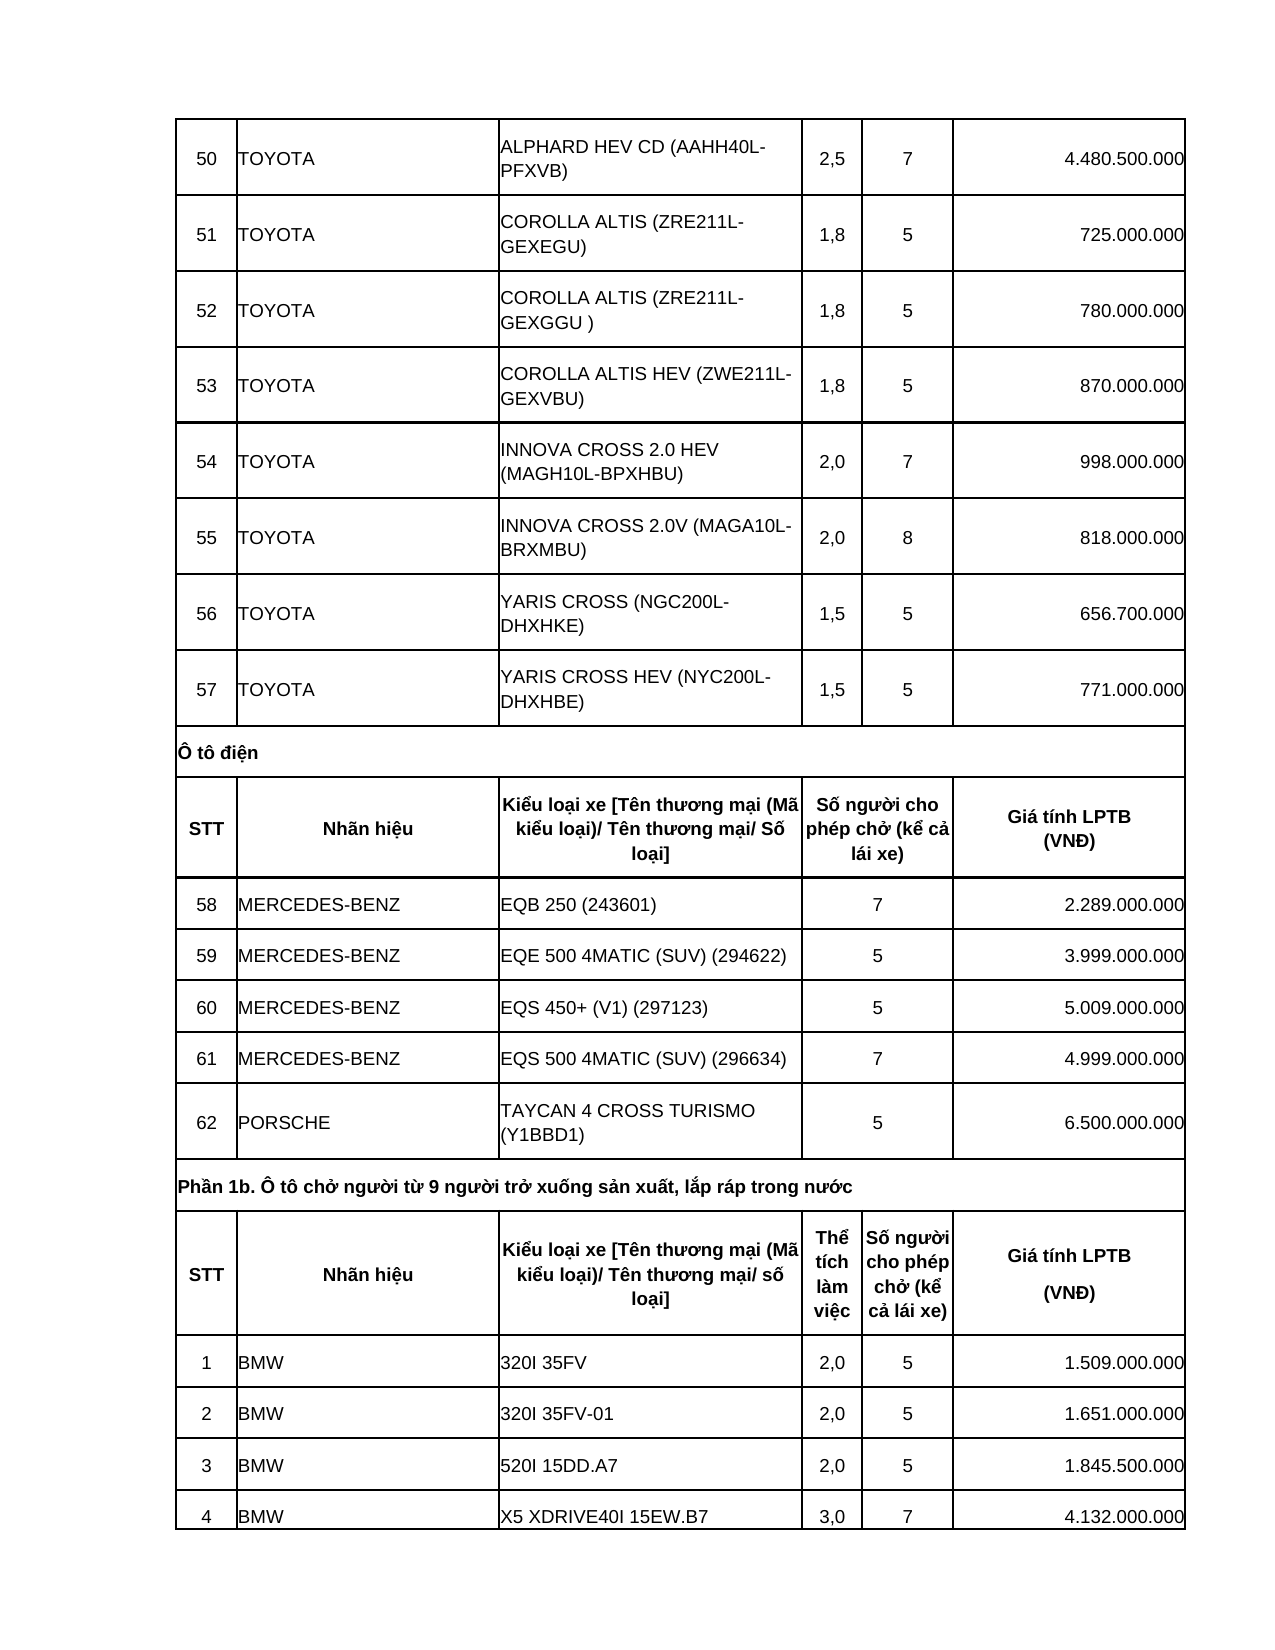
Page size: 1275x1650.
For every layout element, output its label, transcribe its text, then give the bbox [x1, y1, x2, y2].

table_cell 59 [177, 930, 236, 979]
table_cell Kiểu loại xe [Tên thương mại (Mã kiểu loại)/ Tên thương mại/ số loại] [500, 1212, 801, 1334]
table_cell 4.999.000.000 [954, 1033, 1184, 1082]
table_cell STT [177, 778, 236, 876]
table_cell 54 [177, 424, 236, 497]
table_cell 7 [863, 424, 952, 497]
table_cell 1 [177, 1336, 236, 1386]
table_cell EQS 500 4MATIC (SUV) (296634) [500, 1033, 801, 1082]
table_cell 57 [177, 651, 236, 725]
table_cell 52 [177, 272, 236, 346]
table_cell 5 [803, 981, 952, 1031]
table_cell INNOVA CROSS 2.0V (MAGA10L-BRXMBU) [500, 499, 801, 573]
table_cell 5 [863, 1388, 952, 1437]
table_cell YARIS CROSS HEV (NYC200L-DHXHBE) [500, 651, 801, 725]
table_cell 656.700.000 [954, 575, 1184, 649]
table_cell Giá tính LPTB (VNĐ) [954, 1212, 1184, 1334]
table_cell 520I 15DD.A7 [500, 1439, 801, 1488]
table_cell 1.845.500.000 [954, 1439, 1184, 1488]
table_cell 2,0 [803, 1388, 861, 1437]
table_cell 1.651.000.000 [954, 1388, 1184, 1437]
table_cell ALPHARD HEV CD (AAHH40L-PFXVB) [500, 120, 801, 194]
table_cell 58 [177, 879, 236, 928]
table_cell MERCEDES-BENZ [238, 981, 498, 1031]
table_cell COROLLA ALTIS (ZRE211L-GEXGGU ) [500, 272, 801, 346]
table_cell 1.509.000.000 [954, 1336, 1184, 1386]
table_cell Nhãn hiệu [238, 778, 498, 876]
table_cell 7 [803, 879, 952, 928]
table_cell 5 [803, 1084, 952, 1158]
table_cell 725.000.000 [954, 196, 1184, 270]
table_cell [500, 1491, 801, 1527]
table_cell 1,5 [803, 575, 861, 649]
table_cell TOYOTA [238, 424, 498, 497]
table_cell YARIS CROSS (NGC200L-DHXHKE) [500, 575, 801, 649]
table_cell MERCEDES-BENZ [238, 930, 498, 979]
table_cell 7 [863, 120, 952, 194]
table_cell 5 [863, 575, 952, 649]
table_cell TOYOTA [238, 575, 498, 649]
table_cell 60 [177, 981, 236, 1031]
table_cell Số người cho phép chở (kể cả lái xe) [803, 778, 952, 876]
table_cell EQB 250 (243601) [500, 879, 801, 928]
table_cell 2,0 [803, 424, 861, 497]
table_cell 2.289.000.000 [954, 879, 1184, 928]
table_cell 4.480.500.000 [954, 120, 1184, 194]
table_cell 5 [863, 272, 952, 346]
table_cell 5.009.000.000 [954, 981, 1184, 1031]
table_cell INNOVA CROSS 2.0 HEV (MAGH10L-BPXHBU) [500, 424, 801, 497]
table_cell 3 [177, 1439, 236, 1488]
table_cell 320I 35FV-01 [500, 1388, 801, 1437]
table_cell 6.500.000.000 [954, 1084, 1184, 1158]
table_cell TOYOTA [238, 499, 498, 573]
table_cell 780.000.000 [954, 272, 1184, 346]
table_cell 61 [177, 1033, 236, 1082]
table_cell TOYOTA [238, 651, 498, 725]
table_cell Số người cho phép chở (kể cả lái xe) [863, 1212, 952, 1334]
table_cell COROLLA ALTIS (ZRE211L-GEXEGU) [500, 196, 801, 270]
table_cell 2 [177, 1388, 236, 1437]
table_cell Thể tích làm việc [803, 1212, 861, 1334]
table_cell TOYOTA [238, 196, 498, 270]
table_cell EQE 500 4MATIC (SUV) (294622) [500, 930, 801, 979]
table_cell BMW [238, 1336, 498, 1386]
table_cell Nhãn hiệu [238, 1212, 498, 1334]
table_cell COROLLA ALTIS HEV (ZWE211L-GEXVBU) [500, 348, 801, 421]
table_cell BMW [238, 1439, 498, 1488]
table_cell 2,0 [803, 1439, 861, 1488]
table_cell 4.132.000.000 [954, 1491, 1184, 1527]
table_cell 4 [177, 1491, 236, 1527]
table_cell 53 [177, 348, 236, 421]
table_cell 8 [863, 499, 952, 573]
table_cell 7 [863, 1491, 952, 1527]
table_cell 1,8 [803, 272, 861, 346]
table_cell 818.000.000 [954, 499, 1184, 573]
table_cell PORSCHE [238, 1084, 498, 1158]
table_cell 771.000.000 [954, 651, 1184, 725]
table_cell BMW [238, 1388, 498, 1437]
table_cell 1,8 [803, 196, 861, 270]
table_cell 870.000.000 [954, 348, 1184, 421]
table_cell 320I 35FV [500, 1336, 801, 1386]
table_cell 2,0 [803, 499, 861, 573]
table_cell 5 [863, 196, 952, 270]
table_cell 3,0 [803, 1491, 861, 1527]
table_cell MERCEDES-BENZ [238, 1033, 498, 1082]
table_cell Kiểu loại xe [Tên thương mại (Mã kiểu loại)/ Tên thương mại/ Số loại] [500, 778, 801, 876]
table_cell 50 [177, 120, 236, 194]
table_cell 5 [863, 1439, 952, 1488]
table_cell TOYOTA [238, 348, 498, 421]
table_cell 998.000.000 [954, 424, 1184, 497]
table_cell Phần 1b. Ô tô chở người từ 9 người trở xuống sản xuất, lắp ráp trong nước [177, 1160, 1184, 1209]
table_cell Giá tính LPTB (VNĐ) [954, 778, 1184, 876]
table_cell 55 [177, 499, 236, 573]
table_cell 3.999.000.000 [954, 930, 1184, 979]
table_cell 51 [177, 196, 236, 270]
table_cell STT [177, 1212, 236, 1334]
table_cell EQS 450+ (V1) (297123) [500, 981, 801, 1031]
table_cell 1,8 [803, 348, 861, 421]
table_cell TAYCAN 4 CROSS TURISMO (Y1BBD1) [500, 1084, 801, 1158]
table_cell Ô tô điện [177, 727, 1184, 776]
table_cell BMW [238, 1491, 498, 1527]
table_cell 7 [803, 1033, 952, 1082]
table_cell 5 [863, 1336, 952, 1386]
table_cell 2,5 [803, 120, 861, 194]
table_cell 62 [177, 1084, 236, 1158]
table_cell 56 [177, 575, 236, 649]
table_cell 5 [863, 651, 952, 725]
table_cell 5 [803, 930, 952, 979]
table_cell 5 [863, 348, 952, 421]
table_cell TOYOTA [238, 272, 498, 346]
table_cell TOYOTA [238, 120, 498, 194]
table_cell 2,0 [803, 1336, 861, 1386]
table_cell 1,5 [803, 651, 861, 725]
table_cell MERCEDES-BENZ [238, 879, 498, 928]
